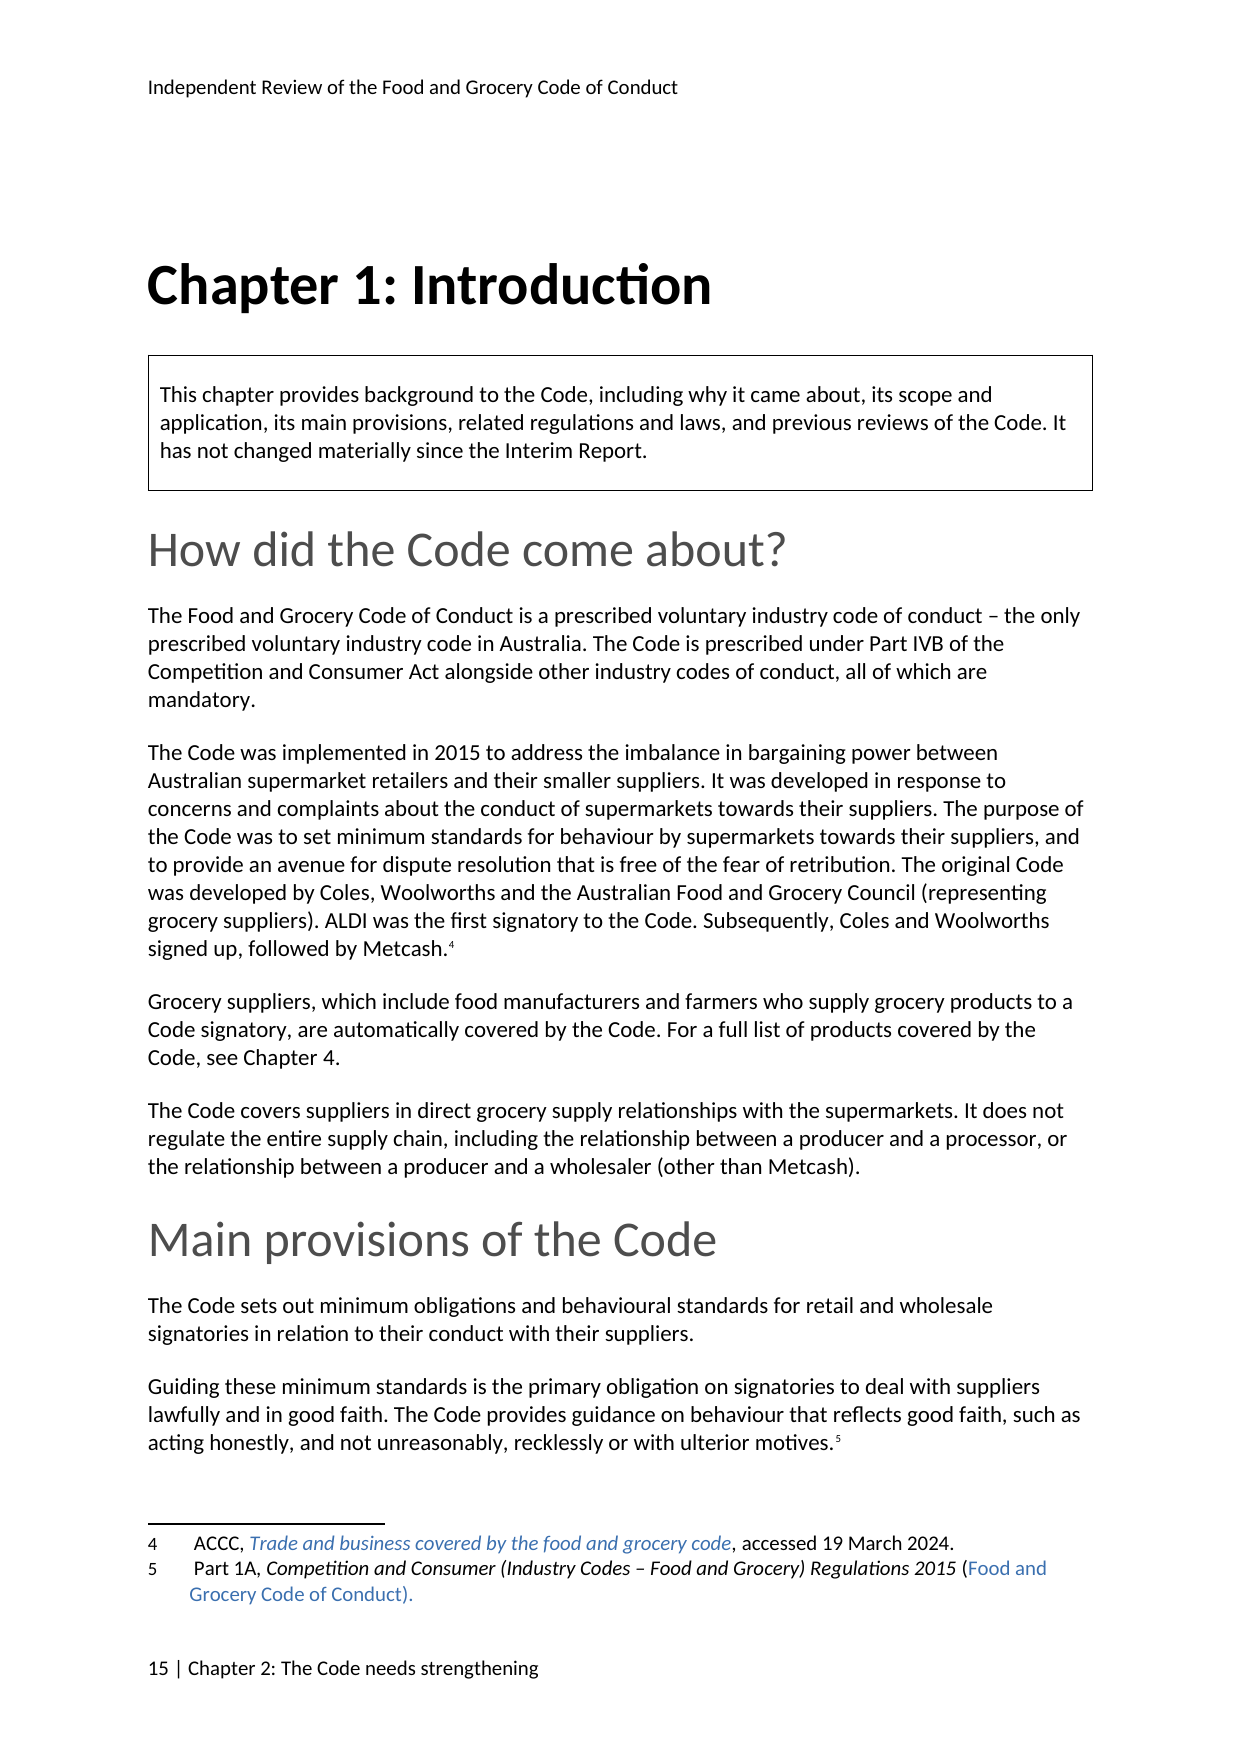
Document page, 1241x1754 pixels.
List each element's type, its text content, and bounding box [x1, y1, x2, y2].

text The Code covers suppliers in direct grocery supply relationships with the supermarkets. It does not regulate the entire supply chain, including the relationship between a producer and a processor, or the relationship between a producer and a wholesaler (other than Metcash). [148, 1096, 1092, 1180]
text The Code sets out minimum obligations and behavioural standards for retail and wholesale signatories in relation to their conduct with their suppliers. [148, 1291, 1092, 1347]
text The Code was implemented in 2015 to address the imbalance in bargaining power between Australian supermarket retailers and their smaller suppliers. It was developed in response to concerns and complaints about the conduct of supermarkets towards their suppliers. The purpose of the Code was to set minimum standards for behaviour by supermarkets towards their suppliers, and to provide an avenue for dispute resolution that is free of the fear of retribution. The original Code was developed by Coles, Woolworths and the Australian Food and Grocery Council (representing grocery suppliers). ALDI was the first signatory to the Code. Subsequently, Coles and Woolworths signed up, followed by Metcash. [449, 738, 1092, 962]
text Guiding these minimum standards is the primary obligation on signatories to deal with suppliers lawfully and in good faith. The Code provides guidance on behaviour that reflects good faith, such as acting honestly, and not unreasonably, recklessly or with ulterior motives. [148, 1372, 1092, 1456]
subtitle Main provisions of the Code [148, 1218, 1092, 1266]
subtitle Chapter 1: Introduction [148, 254, 1092, 317]
subtitle How did the Code come about? [148, 528, 1092, 576]
text Grocery suppliers, which include food manufacturers and farmers who supply grocery products to a Code signatory, are automatically covered by the Code. For a full list of products covered by the Code, see Chapter 4. [148, 987, 1092, 1071]
text The Food and Grocery Code of Conduct is a prescribed voluntary industry code of conduct – the only prescribed voluntary industry code in Australia. The Code is prescribed under Part IVB of the Competition and Consumer Act alongside other industry codes of conduct, all of which are mandatory. [256, 601, 1092, 713]
table_header This chapter provides background to the Code, including why it came about, its scope and application, its main provisions, related regulations and laws, and previous reviews of the Code. It has not changed materially since the Interim Report. [149, 356, 1092, 489]
